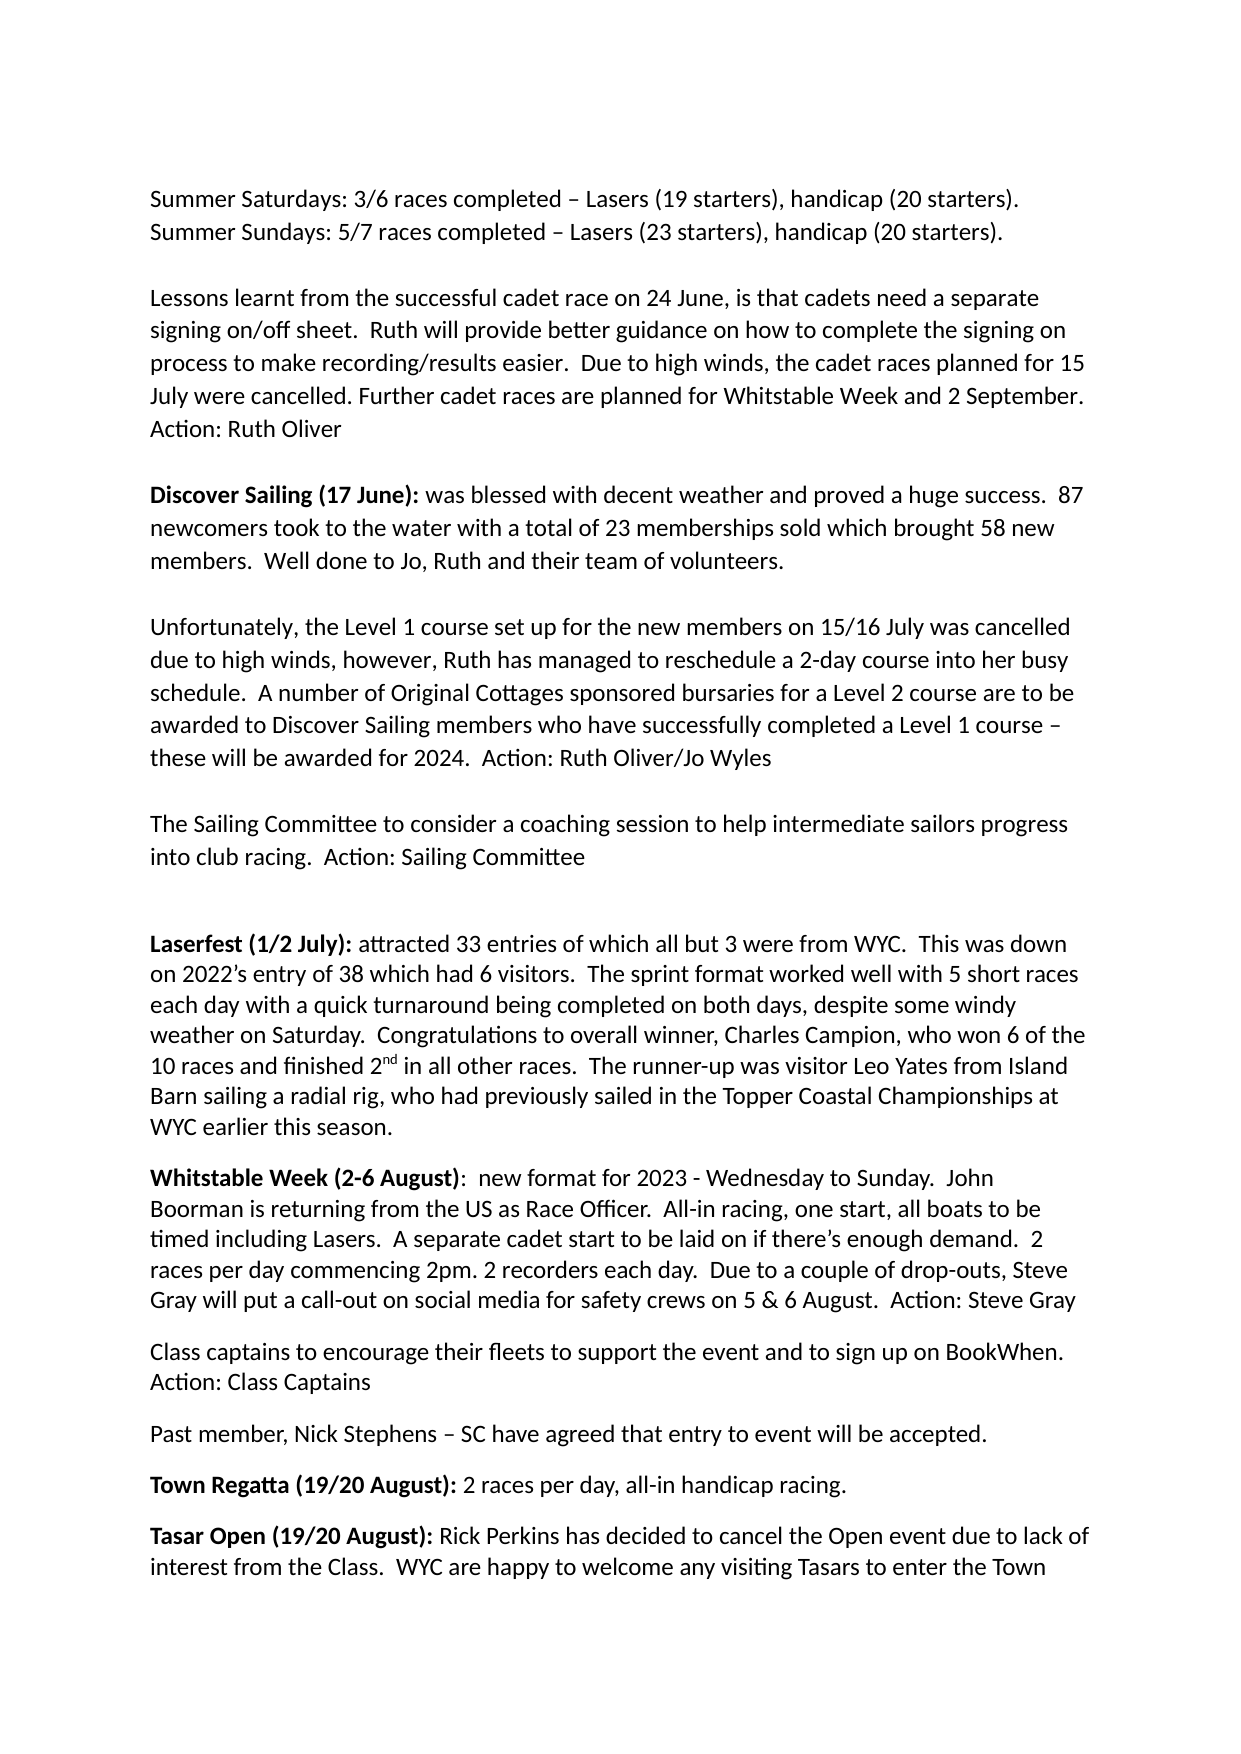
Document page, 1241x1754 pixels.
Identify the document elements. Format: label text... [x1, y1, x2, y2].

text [150, 1520, 1090, 1581]
text The Sailing Committee to consider a coaching session to help intermediate sailors progress into club racing. Action: Sailing Committee [150, 808, 1090, 872]
text Summer Saturdays: 3/6 races completed – Lasers (19 starters), handicap (20 starters). [150, 183, 1090, 213]
text Past member, Nick Stephens – SC have agreed that entry to event will be accepted. [150, 1418, 1090, 1448]
text Unfortunately, the Level 1 course set up for the new members on 15/16 July was cancelled due to high winds, however, Ruth has managed to reschedule a 2-day course into her busy schedule. A number of Original Cottages sponsored bursaries for a Level 2 course are to be awarded to Discover Sailing members who have successfully completed a Level 1 course – these will be awarded for 2024. Action: Ruth Oliver/Jo Wyles [150, 611, 1090, 773]
text Lessons learnt from the successful cadet race on 24 June, is that cadets need a separate signing on/off sheet. Ruth will provide better guidance on how to complete the signing on process to make recording/results easier. Due to high winds, the cadet races planned for 15 July were cancelled. Further cadet races are planned for Whitstable Week and 2 September. Action: Ruth Oliver [150, 282, 1090, 444]
text Laserfest (1/2 July): attracted 33 entries of which all but 3 were from WYC. This was down on 2022’s entry of 38 which had 6 visitors. The sprint format worked well with 5 short races each day with a quick turnaround being completed on both days, despite some windy weather on Saturday. Congratulations to overall winner, Charles Campion, who won 6 of the 10 races and finished 2nd in all other races. The runner-up was visitor Leo Yates from Island Barn sailing a radial rig, who had previously sailed in the Topper Coastal Championships at WYC earlier this season. [150, 928, 1090, 1142]
text Summer Sundays: 5/7 races completed – Lasers (23 starters), handicap (20 starters). [150, 216, 1090, 246]
text Discover Sailing (17 June): was blessed with decent weather and proved a huge success. 87 newcomers took to the water with a total of 23 memberships sold which brought 58 new members. Well done to Jo, Ruth and their team of volunteers. [150, 479, 1090, 576]
text Class captains to encourage their fleets to support the event and to sign up on BookWhen. Action: Class Captains [150, 1336, 1090, 1397]
text Town Regatta (19/20 August): 2 races per day, all-in handicap racing. [150, 1469, 1090, 1499]
text Whitstable Week (2-6 August): new format for 2023 - Wednesday to Sunday. John Boorman is returning from the US as Race Officer. All-in racing, one start, all boats to be timed including Lasers. A separate cadet start to be laid on if there’s enough demand. 2 races per day commencing 2pm. 2 recorders each day. Due to a couple of drop-outs, Steve Gray will put a call-out on social media for safety crews on 5 & 6 August. Action: Steve Gray [150, 1162, 1090, 1315]
